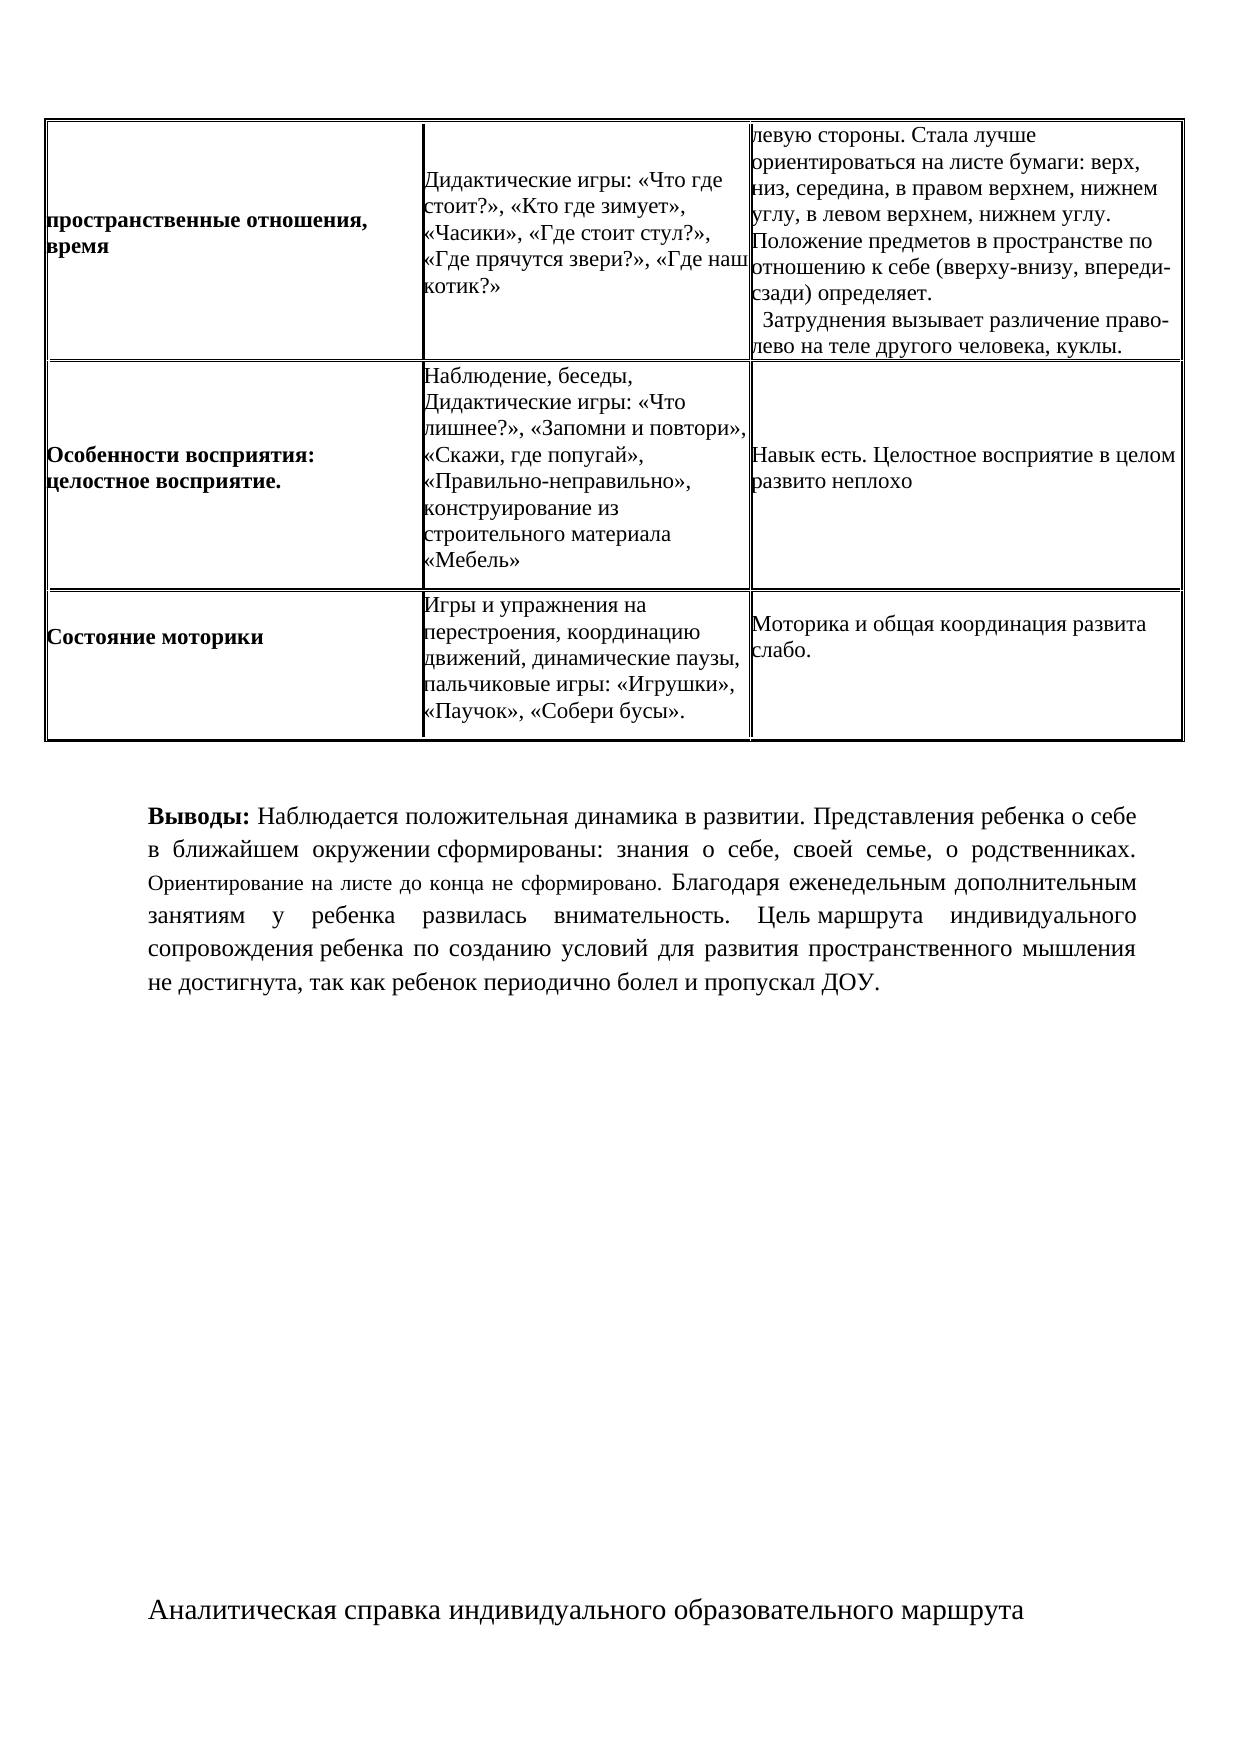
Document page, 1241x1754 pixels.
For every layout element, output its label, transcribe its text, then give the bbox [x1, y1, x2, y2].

table_cell Состояние моторики [48, 588, 423, 739]
table_cell Наблюдение, беседы, Дидактические игры: «Что лишнее?», «Запомни и повтори», «Скажи, где попугай», «Правильно-неправильно», конструирование из строительного материала «Мебель» [425, 362, 749, 588]
table_cell Моторика и общая координация развита слабо. [751, 588, 1182, 739]
text Аналитическая справка индивидуального образовательного маршрута [148, 1592, 1137, 1626]
table_cell Навык есть. Целостное восприятие в целом развито неплохо [753, 359, 1182, 588]
table_cell Игры и упражнения на перестроения, координацию движений, динамические паузы, пальчиковые игры: «Игрушки», «Паучок», «Собери бусы». [423, 588, 751, 739]
table_cell Особенности восприятия: целостное восприятие. [48, 359, 422, 588]
text Выводы: Наблюдается положительная динамика в развитии. Представления ребенка о себе в ближайшем окружении сформированы: знания о себе, своей семье, о родственниках. Ориентирование на листе до конца не сформировано. Благодаря еженедельным дополнительным занятиям у ребенка развилась внимательность. Цель маршрута индивидуального сопровождения ребенка по созданию условий для развития пространственного мышления не достигнута, так как ребенок периодично болел и пропускал ДОУ. [148, 801, 1137, 835]
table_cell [751, 122, 1181, 358]
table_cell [423, 120, 751, 358]
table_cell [48, 122, 423, 358]
text Выводы: Наблюдается положительная динамика в развитии. Представления ребенка о себе в ближайшем окружении сформированы: знания о себе, своей семье, о родственниках. Ориентирование на листе до конца не сформировано. Благодаря еженедельным дополнительным занятиям у ребенка развилась внимательность. Цель маршрута индивидуального сопровождения ребенка по созданию условий для развития пространственного мышления не достигнута, так как ребенок периодично болел и пропускал ДОУ. [148, 863, 1137, 995]
